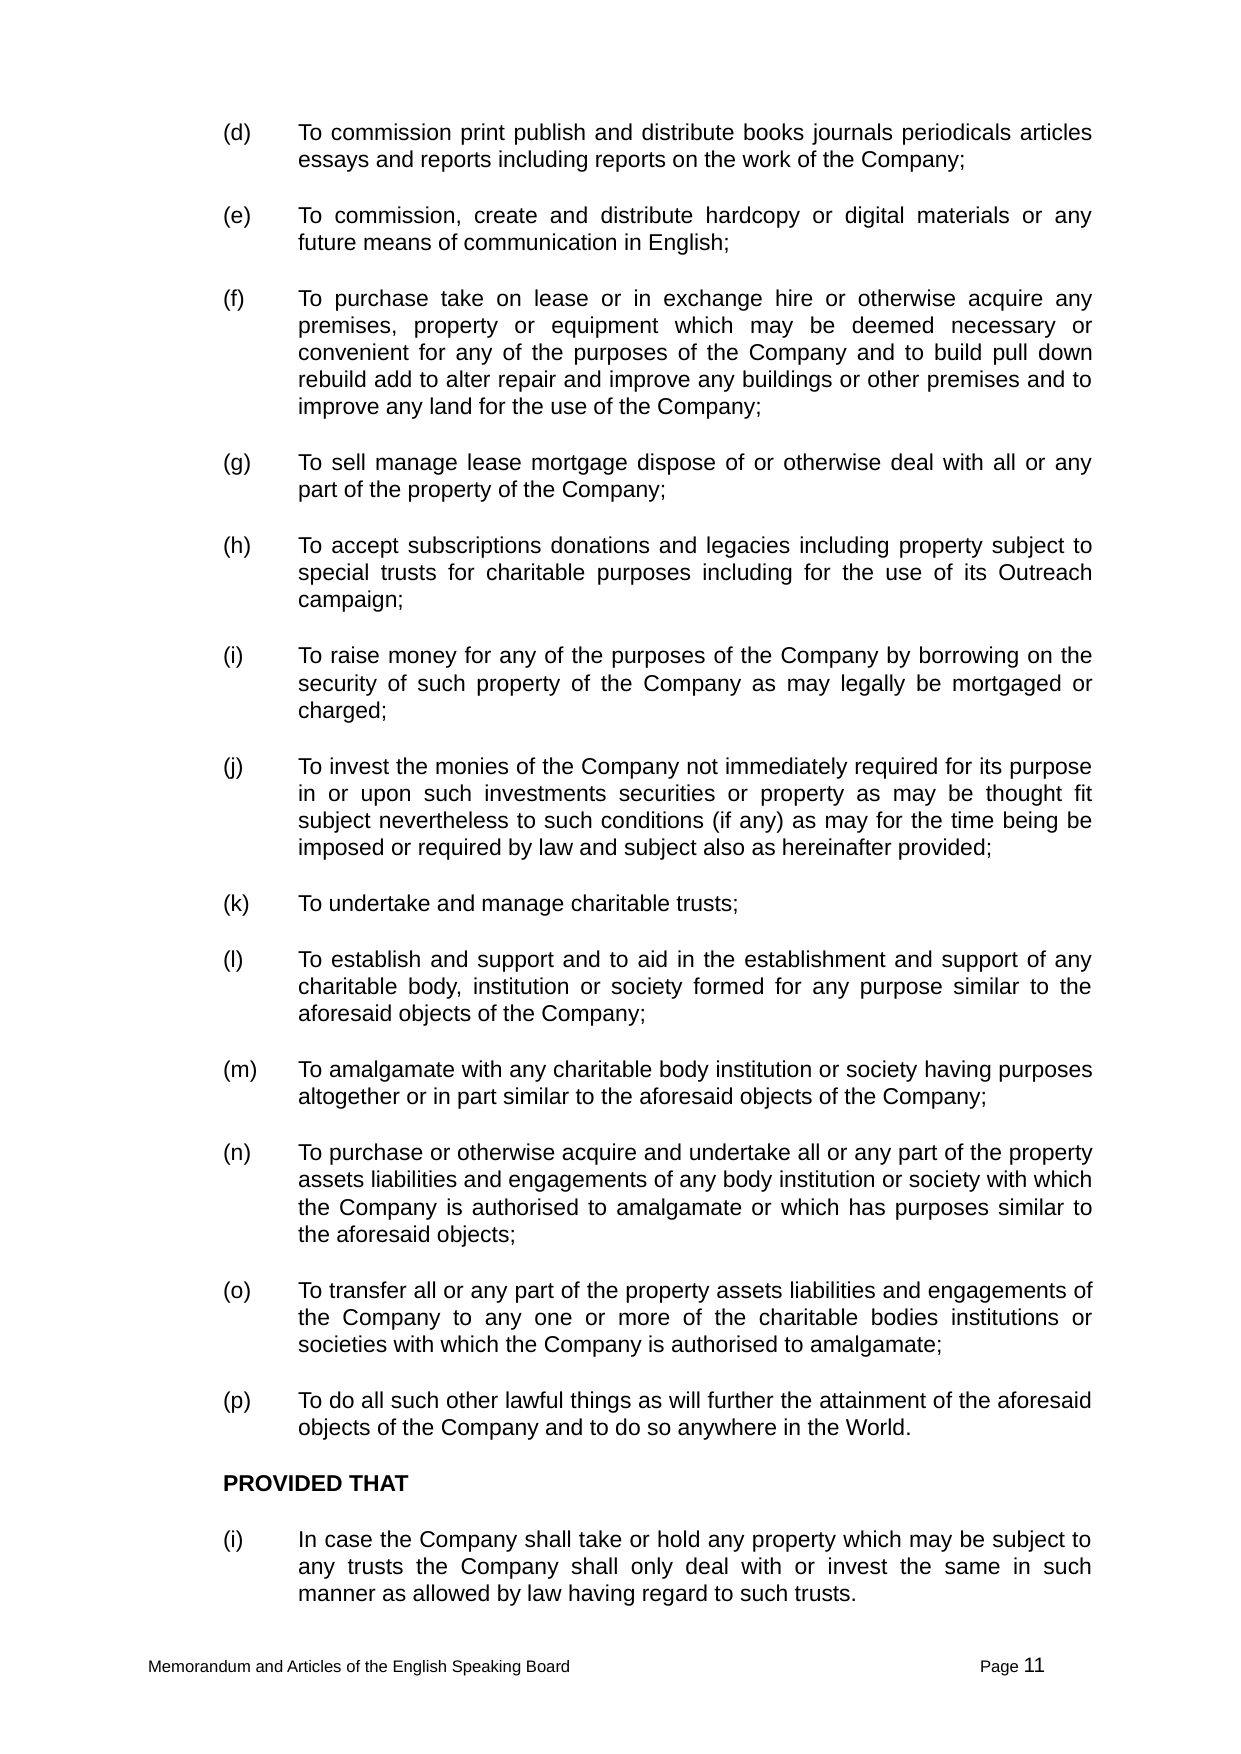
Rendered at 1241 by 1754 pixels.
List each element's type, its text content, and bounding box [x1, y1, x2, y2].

list To undertake and manage charitable trusts; [223, 890, 1093, 916]
list To establish and support and to aid in the establishment and support of any charitable body, institution or society formed for any purpose similar to the aforesaid objects of the Company; [223, 946, 1093, 1026]
list In case the Company shall take or hold any property which may be subject to any trusts the Company shall only deal with or invest the same in such manner as allowed by law having regard to such trusts. [223, 1526, 1093, 1606]
list To sell manage lease mortgage dispose of or otherwise deal with all or any part of the property of the Company; [223, 449, 1093, 502]
list To commission print publish and distribute books journals periodicals articles essays and reports including reports on the work of the Company; [223, 118, 1093, 172]
list To purchase take on lease or in exchange hire or otherwise acquire any premises, property or equipment which may be deemed necessary or convenient for any of the purposes of the Company and to build pull down rebuild add to alter repair and improve any buildings or other premises and to improve any land for the use of the Company; [223, 285, 1093, 419]
text PROVIDED THAT [223, 1470, 1093, 1496]
list To transfer all or any part of the property assets liabilities and engagements of the Company to any one or more of the charitable bodies institutions or societies with which the Company is authorised to amalgamate; [223, 1277, 1093, 1357]
list To commission, create and distribute hardcopy or digital materials or any future means of communication in English; [223, 202, 1093, 255]
list To amalgamate with any charitable body institution or society having purposes altogether or in part similar to the aforesaid objects of the Company; [223, 1056, 1093, 1109]
list To accept subscriptions donations and legacies including property subject to special trusts for charitable purposes including for the use of its Outreach campaign; [223, 532, 1093, 613]
list To purchase or otherwise acquire and undertake all or any part of the property assets liabilities and engagements of any body institution or society with which the Company is authorised to amalgamate or which has purposes similar to the aforesaid objects; [223, 1139, 1093, 1247]
list To raise money for any of the purposes of the Company by borrowing on the security of such property of the Company as may legally be mortgaged or charged; [223, 642, 1093, 723]
list To invest the monies of the Company not immediately required for its purpose in or upon such investments securities or property as may be thought fit subject nevertheless to such conditions (if any) as may for the time being be imposed or required by law and subject also as hereinafter provided; [223, 753, 1093, 860]
list To do all such other lawful things as will further the attainment of the aforesaid objects of the Company and to do so anywhere in the World. [223, 1387, 1093, 1440]
